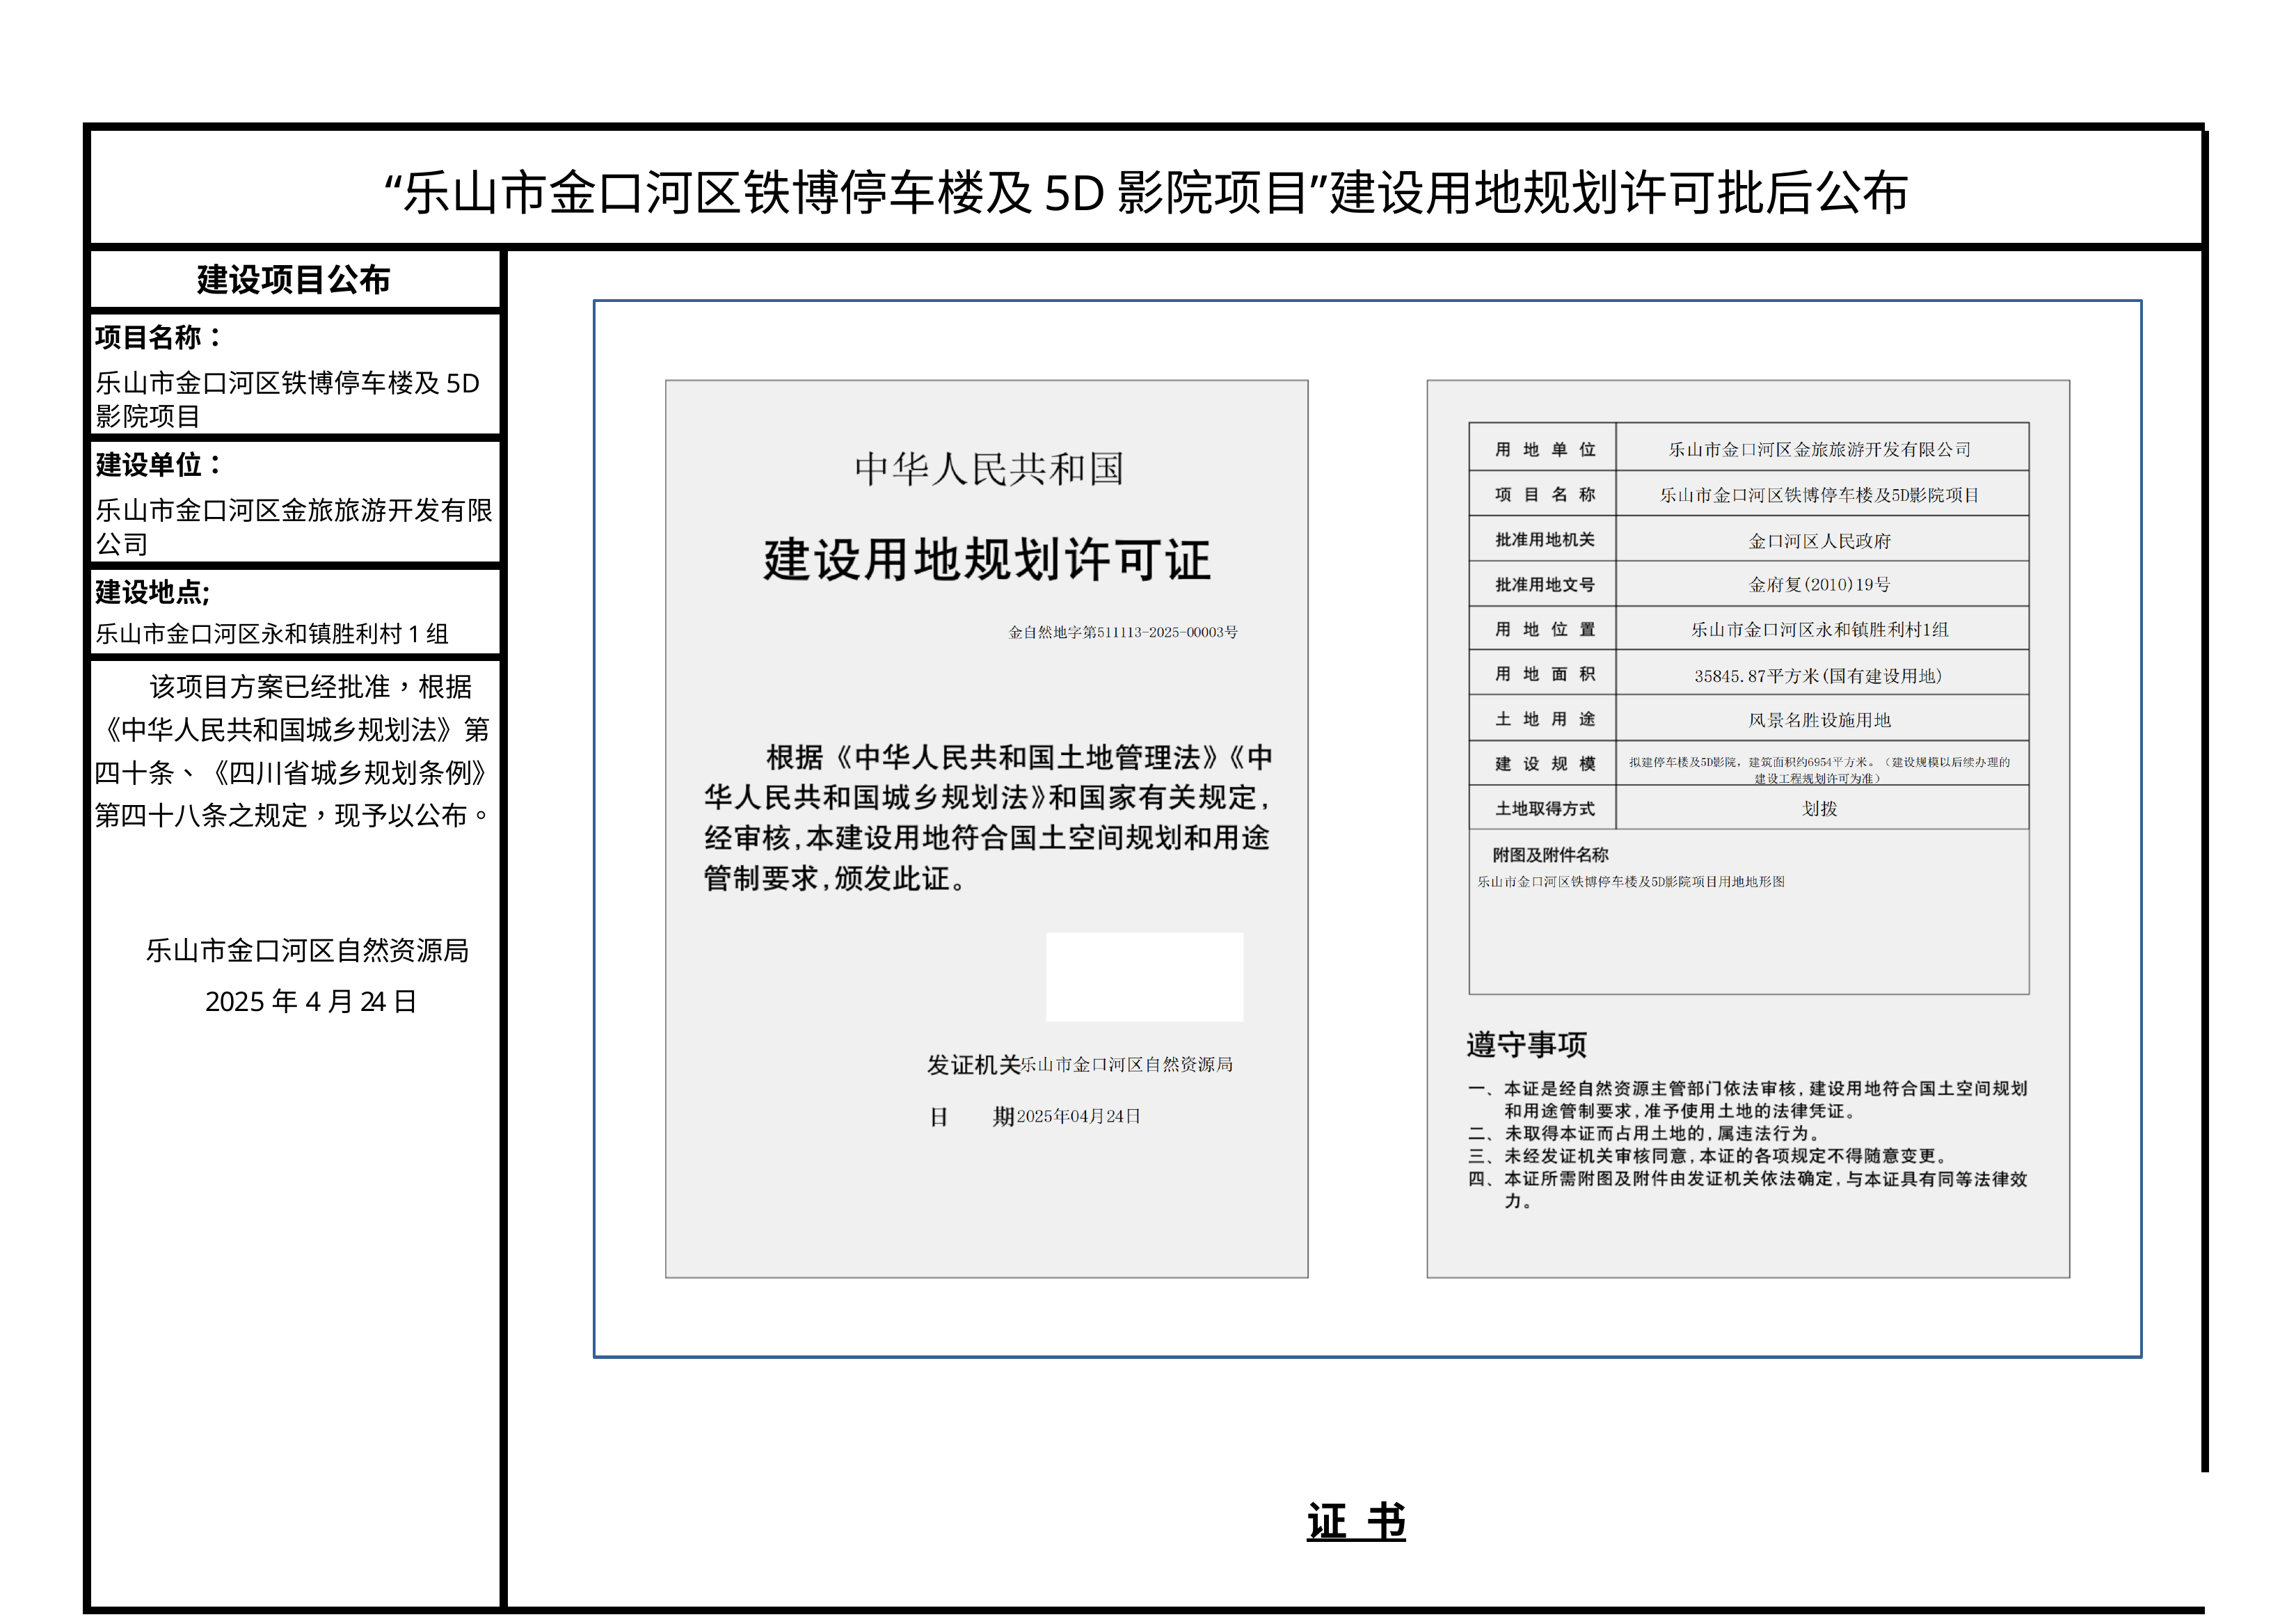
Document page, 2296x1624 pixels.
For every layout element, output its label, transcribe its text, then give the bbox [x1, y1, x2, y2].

table_header “乐山市金口河区铁博停车楼及5D影院项目”建设用地规划许可批后公布 [91, 131, 2201, 243]
picture [596, 302, 2140, 1355]
table_cell 项目名称： 乐山市金口河区铁博停车楼及5D影院项目 [91, 315, 500, 433]
table_cell 建设单位： 乐山市金口河区金旅旅游开发有限公司 [91, 442, 500, 562]
table_cell 建设地点; 乐山市金口河区永和镇胜利村1组 [91, 570, 500, 653]
table_cell 建设项目公布 [91, 251, 500, 307]
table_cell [91, 661, 500, 1607]
table_cell 证 书 地 形 图 [508, 251, 2205, 1607]
